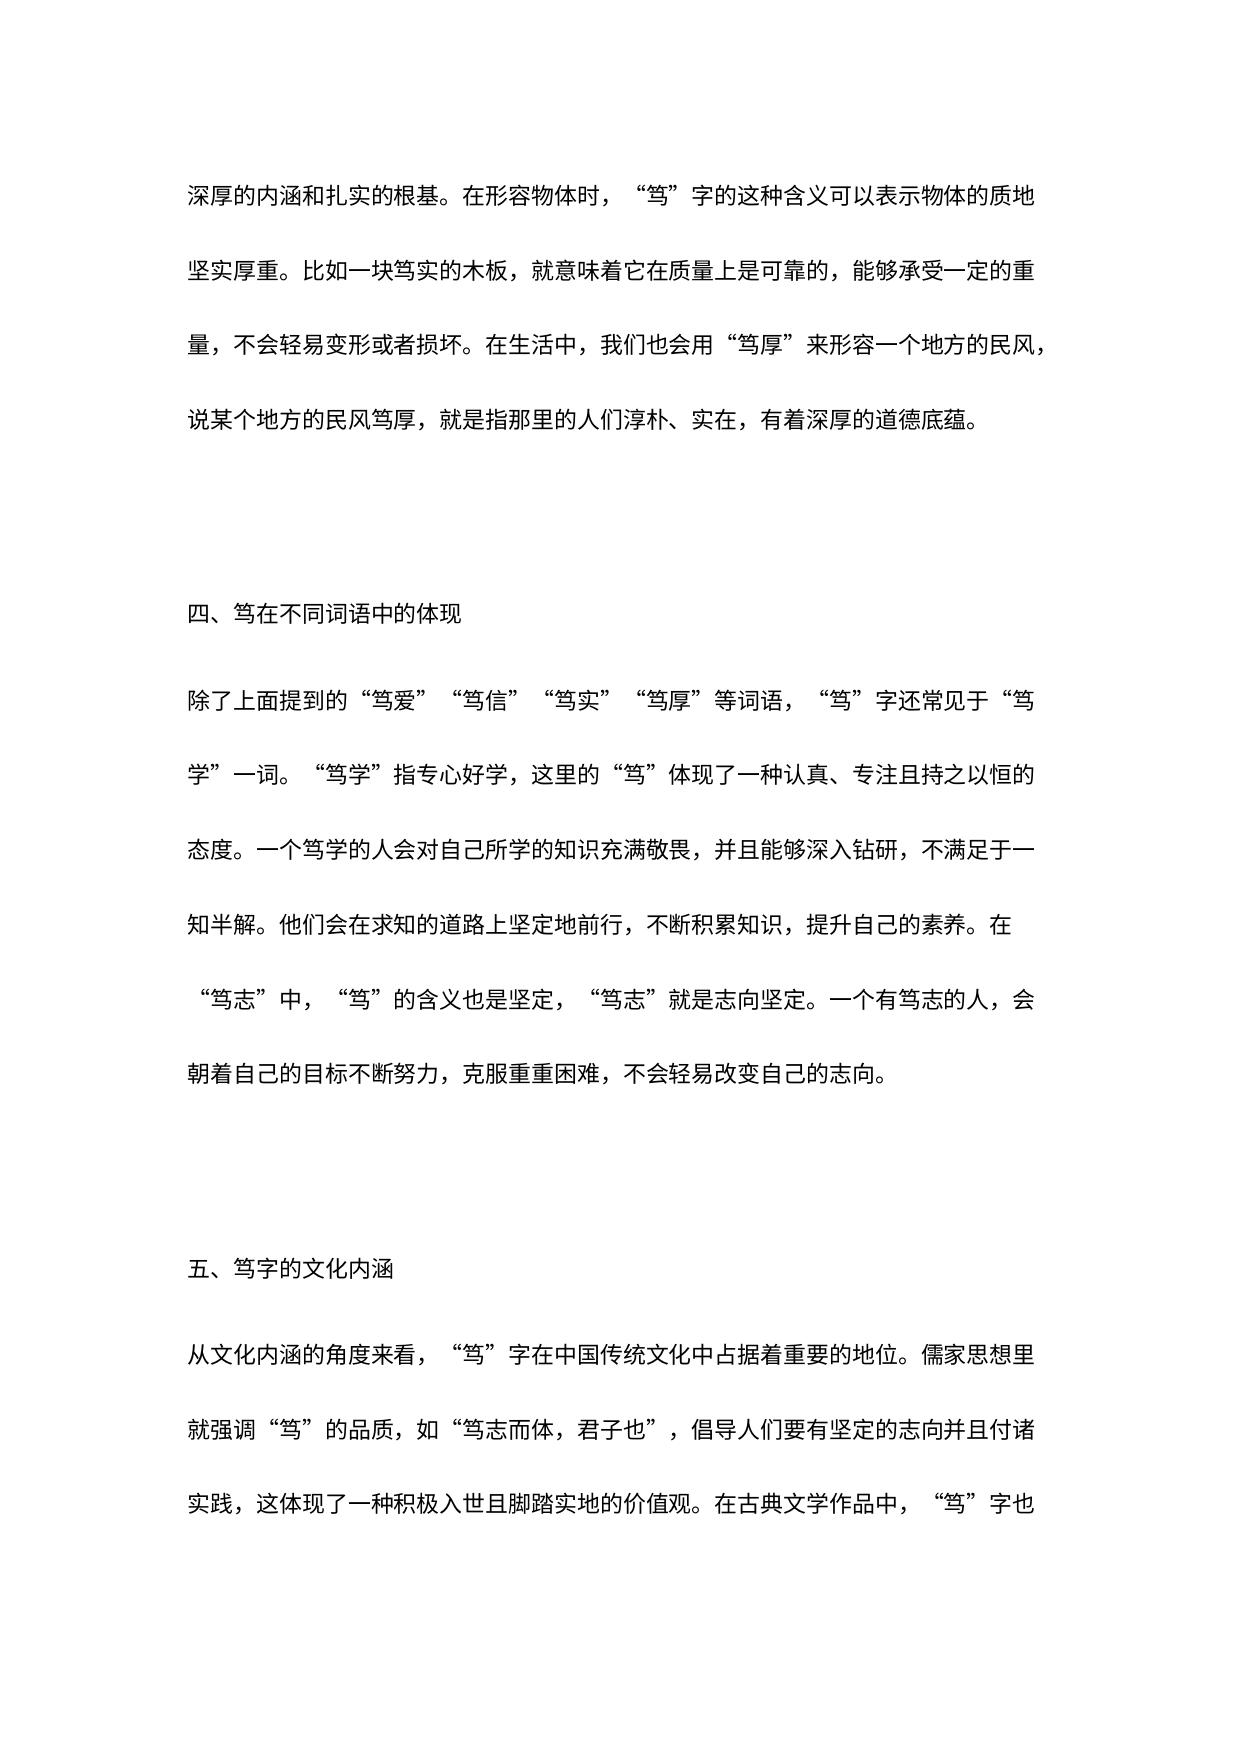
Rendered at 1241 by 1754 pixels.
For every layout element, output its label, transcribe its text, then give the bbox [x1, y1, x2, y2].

text 四、笃在不同词语中的体现 [187, 580, 1053, 645]
text 除了上面提到的“笃爱”“笃信”“笃实”“笃厚”等词语，“笃”字还常见于“笃学”一词。“笃学”指专心好学，这里的“笃”体现了一种认真、专注且持之以恒的态度。一个笃学的人会对自己所学的知识充满敬畏，并且能够深入钻研，不满足于一知半解。他们会在求知的道路上坚定地前行，不断积累知识，提升自己的素养。在“笃志”中，“笃”的含义也是坚定，“笃志”就是志向坚定。一个有笃志的人，会朝着自己的目标不断努力，克服重重困难，不会轻易改变自己的志向。 [187, 667, 1053, 1105]
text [187, 162, 1053, 451]
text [187, 1321, 1053, 1536]
text 五、笃字的文化内涵 [187, 1234, 1053, 1299]
